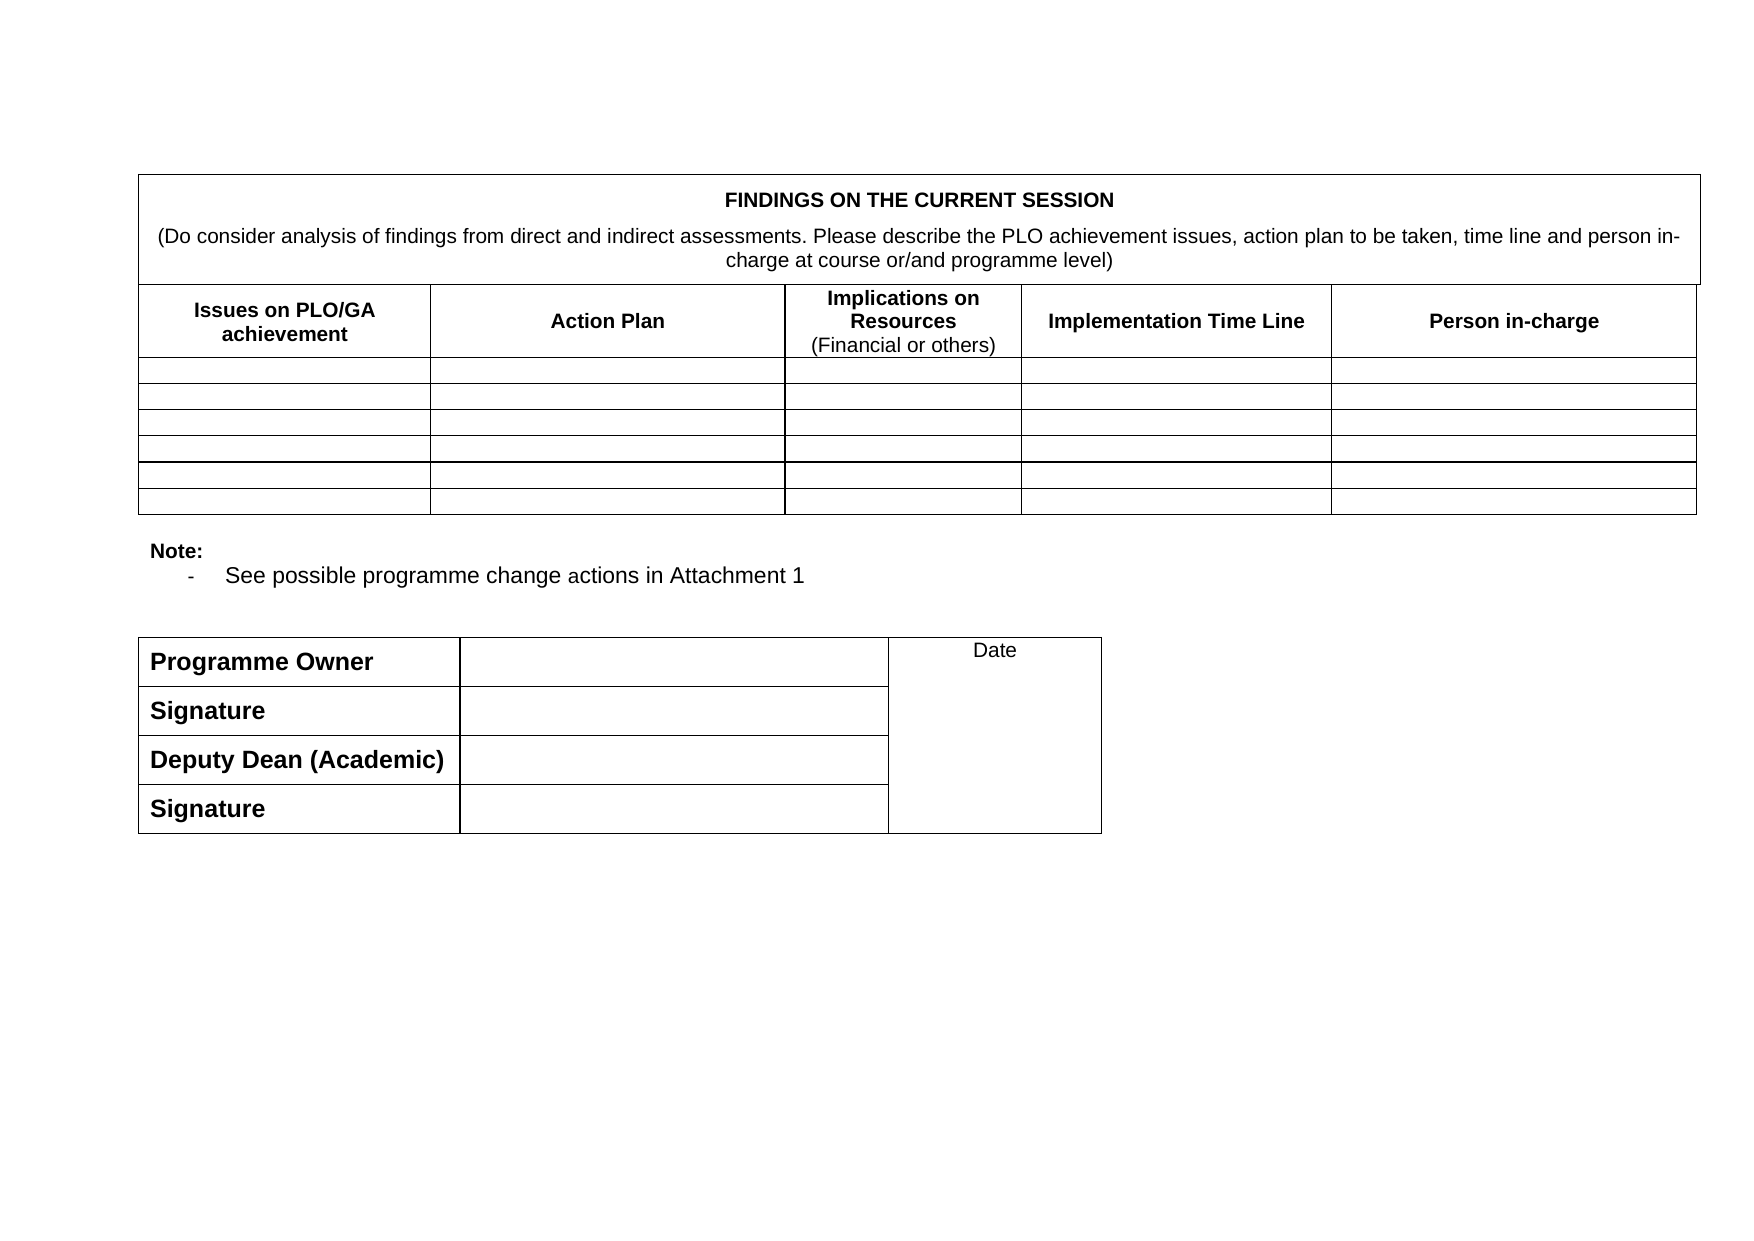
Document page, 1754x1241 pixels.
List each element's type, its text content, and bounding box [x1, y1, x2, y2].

table_cell [461, 785, 888, 833]
table_cell Signature [139, 785, 459, 833]
table_cell [139, 436, 430, 461]
text Note: [150, 538, 1621, 562]
table_cell [786, 489, 1021, 513]
table_cell Action Plan [431, 285, 784, 357]
table_cell [786, 463, 1021, 487]
table_cell [139, 384, 430, 409]
table_cell [1332, 436, 1696, 461]
list See possible programme change actions in Attachment 1 [187, 562, 1621, 589]
table_cell Implications on Resources (Financial or others) [786, 285, 1021, 357]
table_cell [1022, 358, 1331, 383]
table_cell [431, 489, 784, 513]
table_cell [139, 358, 430, 383]
table_cell [786, 358, 1021, 383]
table_cell [431, 384, 784, 409]
table_cell [431, 436, 784, 461]
table_cell [431, 358, 784, 383]
table_cell [1022, 489, 1331, 513]
table_cell [1022, 436, 1331, 461]
table_cell [1022, 463, 1331, 487]
table_cell [786, 410, 1021, 435]
table_cell Issues on PLO/GA achievement [139, 285, 430, 357]
table_cell [1022, 410, 1331, 435]
table_cell Deputy Dean (Academic) [139, 736, 459, 784]
table_cell [1332, 463, 1696, 487]
table_cell [1332, 489, 1696, 513]
table_cell [431, 410, 784, 435]
table_cell Signature [139, 687, 459, 735]
table_cell [139, 463, 430, 487]
table_cell [1332, 358, 1696, 383]
table_cell [461, 687, 888, 735]
table_header Programme Owner [139, 638, 459, 686]
table_cell Implementation Time Line [1022, 285, 1331, 357]
table_cell [786, 436, 1021, 461]
table_cell [139, 489, 430, 513]
table_cell [1332, 384, 1696, 409]
table_cell Person in-charge [1332, 285, 1696, 357]
table_header Date [889, 638, 1101, 833]
table_header FINDINGS ON THE CURRENT SESSION (Do consider analysis of findings from direct and indirect assessments. Please describe the PLO achievement issues, action plan to be taken, time line and person in-charge at course or/and programme level) [139, 175, 1700, 284]
table_cell [431, 463, 784, 487]
table_header [461, 638, 888, 686]
table_cell [139, 410, 430, 435]
table_cell [1332, 410, 1696, 435]
table_cell [786, 384, 1021, 409]
table_cell [1022, 384, 1331, 409]
table_cell [461, 736, 888, 784]
